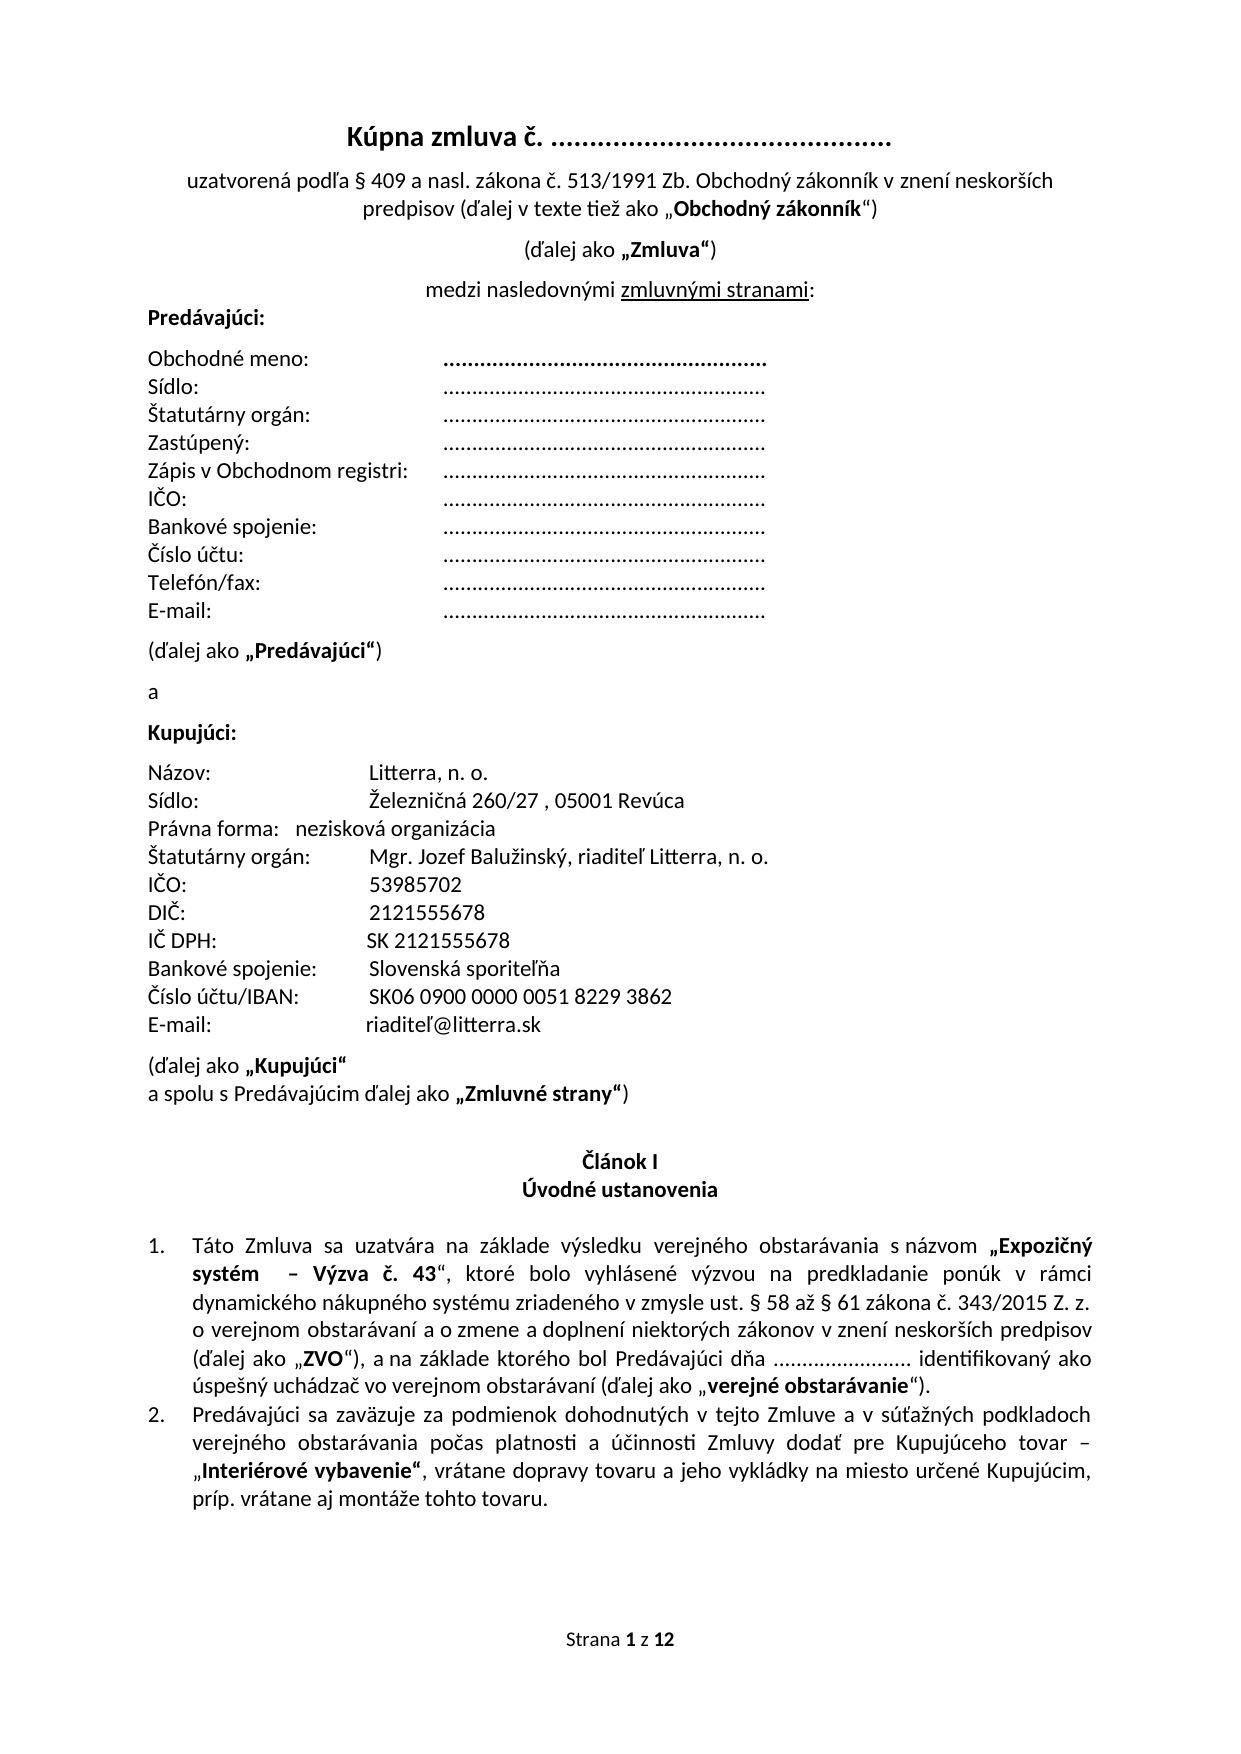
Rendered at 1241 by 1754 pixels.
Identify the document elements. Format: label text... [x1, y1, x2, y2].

text E-mail: riaditeľ@litterra.sk [148, 1010, 1093, 1038]
text Sídlo: ........................................................ [148, 372, 1093, 400]
text (ďalej ako „Predávajúci“) [148, 637, 1093, 665]
text Číslo účtu/IBAN: SK06 0900 0000 0051 8229 3862 [148, 982, 1093, 1010]
text uzatvorená podľa § 409 a nasl. zákona č. 513/1991 Zb. Obchodný zákonník v znení neskorších predpisov (ďalej v texte tiež ako „Obchodný zákonník“) [148, 166, 1093, 222]
text E-mail: ........................................................ [148, 596, 1093, 624]
text (ďalej ako „Kupujúci“ [148, 1051, 1093, 1079]
text Kúpna zmluva č. ............................................ [148, 118, 1093, 154]
text Číslo účtu: ........................................................ [148, 540, 1093, 568]
list Predávajúci sa zaväzuje za podmienok dohodnutých v tejto Zmluve a v súťažných podkladoch verejného obstarávania počas platnosti a účinnosti Zmluvy dodať pre Kupujúceho tovar – „Interiérové vybavenie“, vrátane dopravy tovaru a jeho vykládky na miesto určené Kupujúcim, príp. vrátane aj montáže tohto tovaru. [148, 1400, 1093, 1512]
text Zápis v Obchodnom registri: ........................................................ [148, 456, 1093, 484]
text Právna forma: nezisková organizácia [148, 814, 1093, 842]
text Zastúpený: ........................................................ [148, 428, 1093, 456]
text medzi nasledovnými zmluvnými stranami: [148, 275, 1093, 303]
text Kupujúci: [148, 718, 1093, 746]
text Štatutárny orgán: ........................................................ [148, 400, 1093, 428]
text Bankové spojenie: Slovenská sporiteľňa [148, 954, 1093, 982]
text a [148, 677, 1093, 705]
text Článok I [148, 1147, 1093, 1176]
text DIČ: 2121555678 [148, 898, 1093, 926]
text Názov: Litterra, n. o. [148, 758, 1093, 786]
text Štatutárny orgán: Mgr. Jozef Balužinský, riaditeľ Litterra, n. o. [148, 842, 1093, 870]
text Predávajúci: [148, 303, 1093, 331]
text Bankové spojenie: ........................................................ [148, 512, 1093, 540]
text Telefón/fax: ........................................................ [148, 568, 1093, 596]
text Úvodné ustanovenia [148, 1176, 1093, 1203]
text IČ DPH: SK 2121555678 [148, 926, 1093, 954]
list Táto Zmluva sa uzatvára na základe výsledku verejného obstarávania s názvom „Expozičný systém – Výzva č. 43“, ktoré bolo vyhlásené výzvou na predkladanie ponúk v rámci dynamického nákupného systému zriadeného v zmysle ust. § 58 až § 61 zákona č. 343/2015 Z. z. o verejnom obstarávaní a o zmene a doplnení niektorých zákonov v znení neskorších predpisov (ďalej ako „ZVO“), a na základe ktorého bol Predávajúci dňa ........................ identifikovaný ako úspešný uchádzač vo verejnom obstarávaní (ďalej ako „verejné obstarávanie“). [148, 1232, 1093, 1400]
text Sídlo: Železničná 260/27 , 05001 Revúca [148, 786, 1093, 814]
text a spolu s Predávajúcim ďalej ako „Zmluvné strany“) [148, 1079, 1093, 1107]
text IČO: ........................................................ [148, 484, 1093, 512]
text (ďalej ako „Zmluva“) [148, 235, 1093, 263]
text Obchodné meno: ..................................................... [148, 344, 1093, 372]
text IČO: 53985702 [148, 870, 1093, 898]
